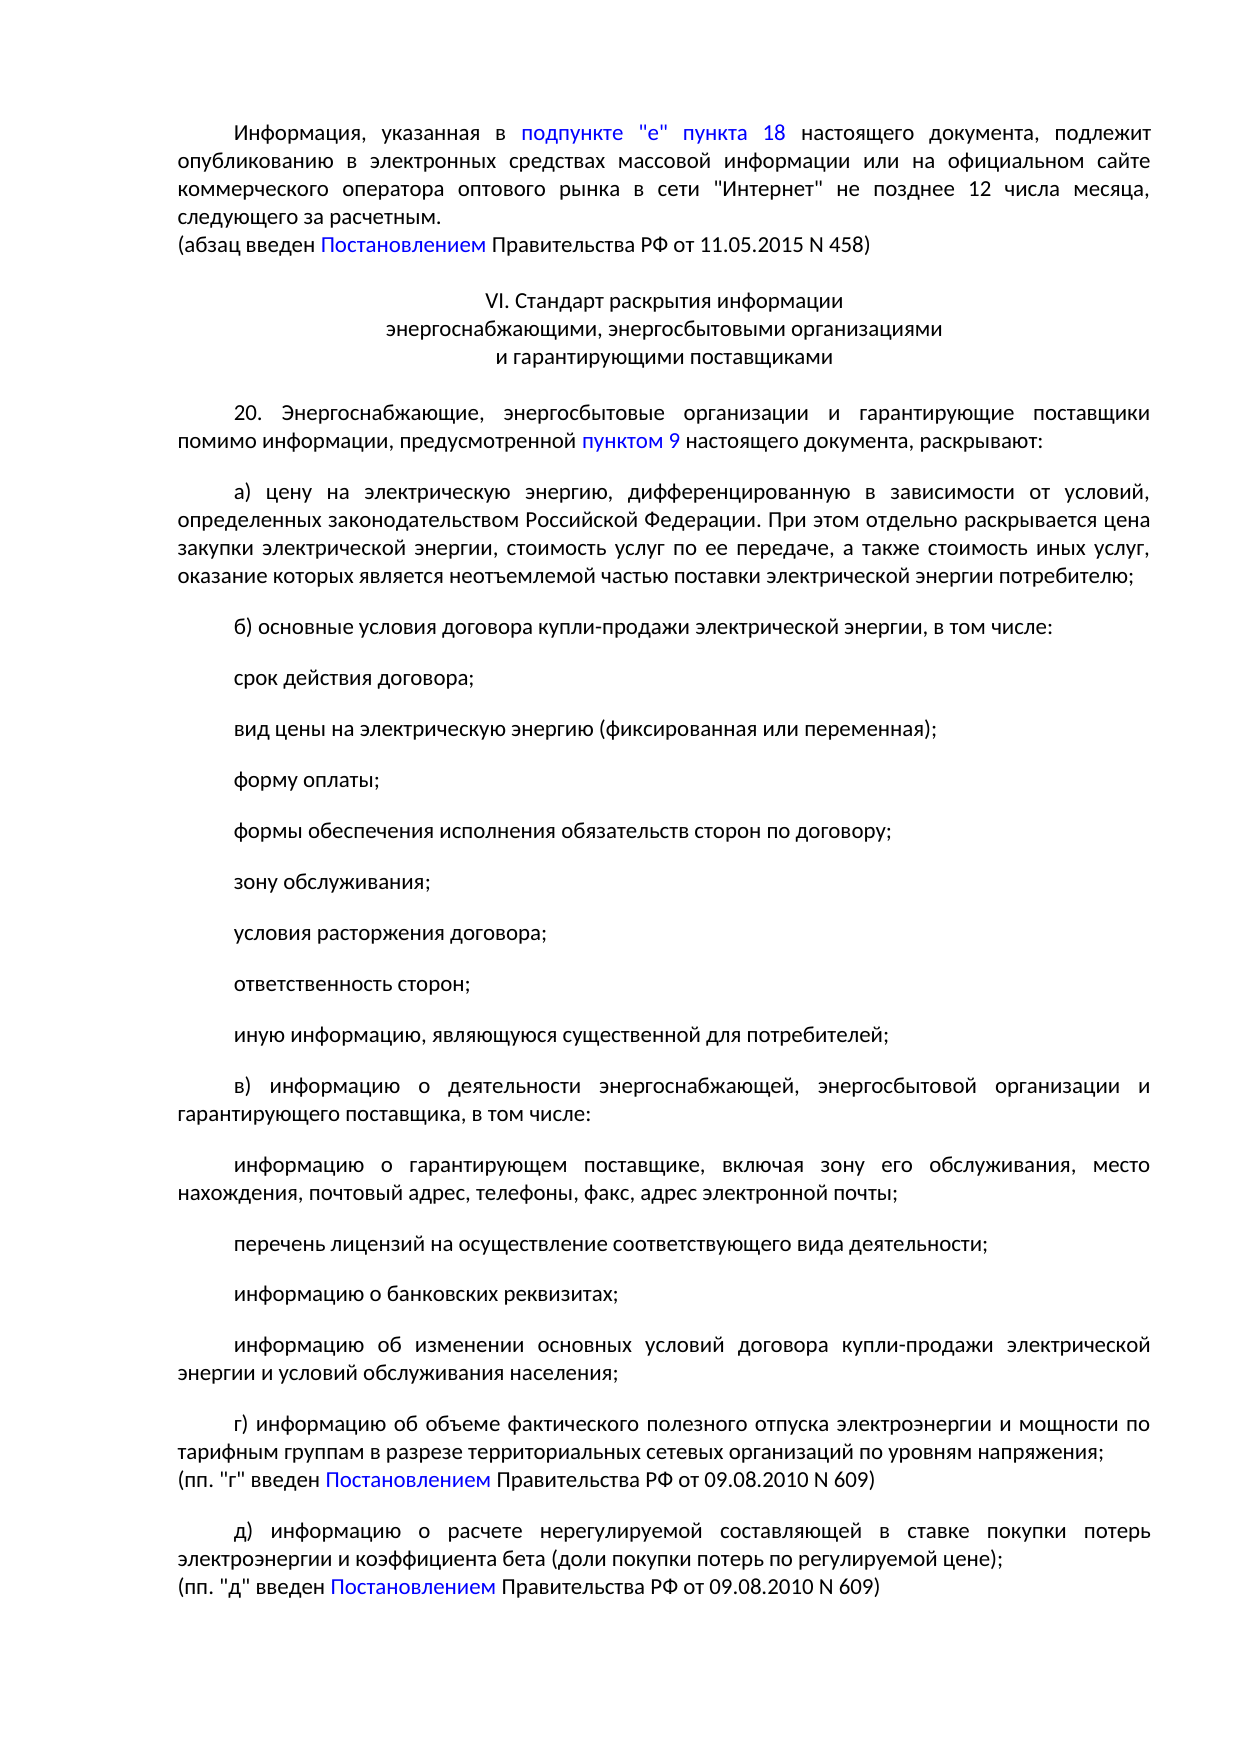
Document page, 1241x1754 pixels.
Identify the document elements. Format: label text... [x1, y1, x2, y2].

text (абзац введен Постановлением Правительства РФ от 11.05.2015 N 458) [177, 230, 1152, 258]
text б) основные условия договора купли-продажи электрической энергии, в том числе: [177, 612, 1152, 640]
text г) информацию об объеме фактического полезного отпуска электроэнергии и мощности по тарифным группам в разрезе территориальных сетевых организаций по уровням напряжения; [177, 1409, 1152, 1466]
text ответственность сторон; [177, 969, 1152, 997]
text VI. Стандарт раскрытия информации [177, 286, 1152, 314]
text в) информацию о деятельности энергоснабжающей, энергосбытовой организации и гарантирующего поставщика, в том числе: [177, 1071, 1152, 1127]
text а) цену на электрическую энергию, дифференцированную в зависимости от условий, определенных законодательством Российской Федерации. При этом отдельно раскрывается цена закупки электрической энергии, стоимость услуг по ее передаче, а также стоимость иных услуг, оказание которых является неотъемлемой частью поставки электрической энергии потребителю; [177, 477, 1152, 589]
text (пп. "д" введен Постановлением Правительства РФ от 09.08.2010 N 609) [177, 1572, 1152, 1601]
text условия расторжения договора; [177, 918, 1152, 946]
text Информация, указанная в подпункте "е" пункта 18 настоящего документа, подлежит опубликованию в электронных средствах массовой информации или на официальном сайте коммерческого оператора оптового рынка в сети "Интернет" не позднее 12 числа месяца, следующего за расчетным. [177, 118, 1152, 230]
text 20. Энергоснабжающие, энергосбытовые организации и гарантирующие поставщики помимо информации, предусмотренной пунктом 9 настоящего документа, раскрывают: [177, 398, 1152, 454]
text информацию об изменении основных условий договора купли-продажи электрической энергии и условий обслуживания населения; [177, 1331, 1152, 1387]
text и гарантирующими поставщиками [177, 342, 1152, 370]
text д) информацию о расчете нерегулируемой составляющей в ставке покупки потерь электроэнергии и коэффициента бета (доли покупки потерь по регулируемой цене); [177, 1516, 1152, 1572]
text перечень лицензий на осуществление соответствующего вида деятельности; [177, 1229, 1152, 1257]
text информацию о гарантирующем поставщике, включая зону его обслуживания, место нахождения, почтовый адрес, телефоны, факс, адрес электронной почты; [177, 1150, 1152, 1206]
text информацию о банковских реквизитах; [177, 1279, 1152, 1308]
text (пп. "г" введен Постановлением Правительства РФ от 09.08.2010 N 609) [177, 1466, 1152, 1493]
text иную информацию, являющуюся существенной для потребителей; [177, 1020, 1152, 1048]
text вид цены на электрическую энергию (фиксированная или переменная); [177, 714, 1152, 742]
text формы обеспечения исполнения обязательств сторон по договору; [177, 816, 1152, 844]
text зону обслуживания; [177, 867, 1152, 895]
text срок действия договора; [177, 663, 1152, 691]
text энергоснабжающими, энергосбытовыми организациями [177, 314, 1152, 342]
text форму оплаты; [177, 765, 1152, 793]
